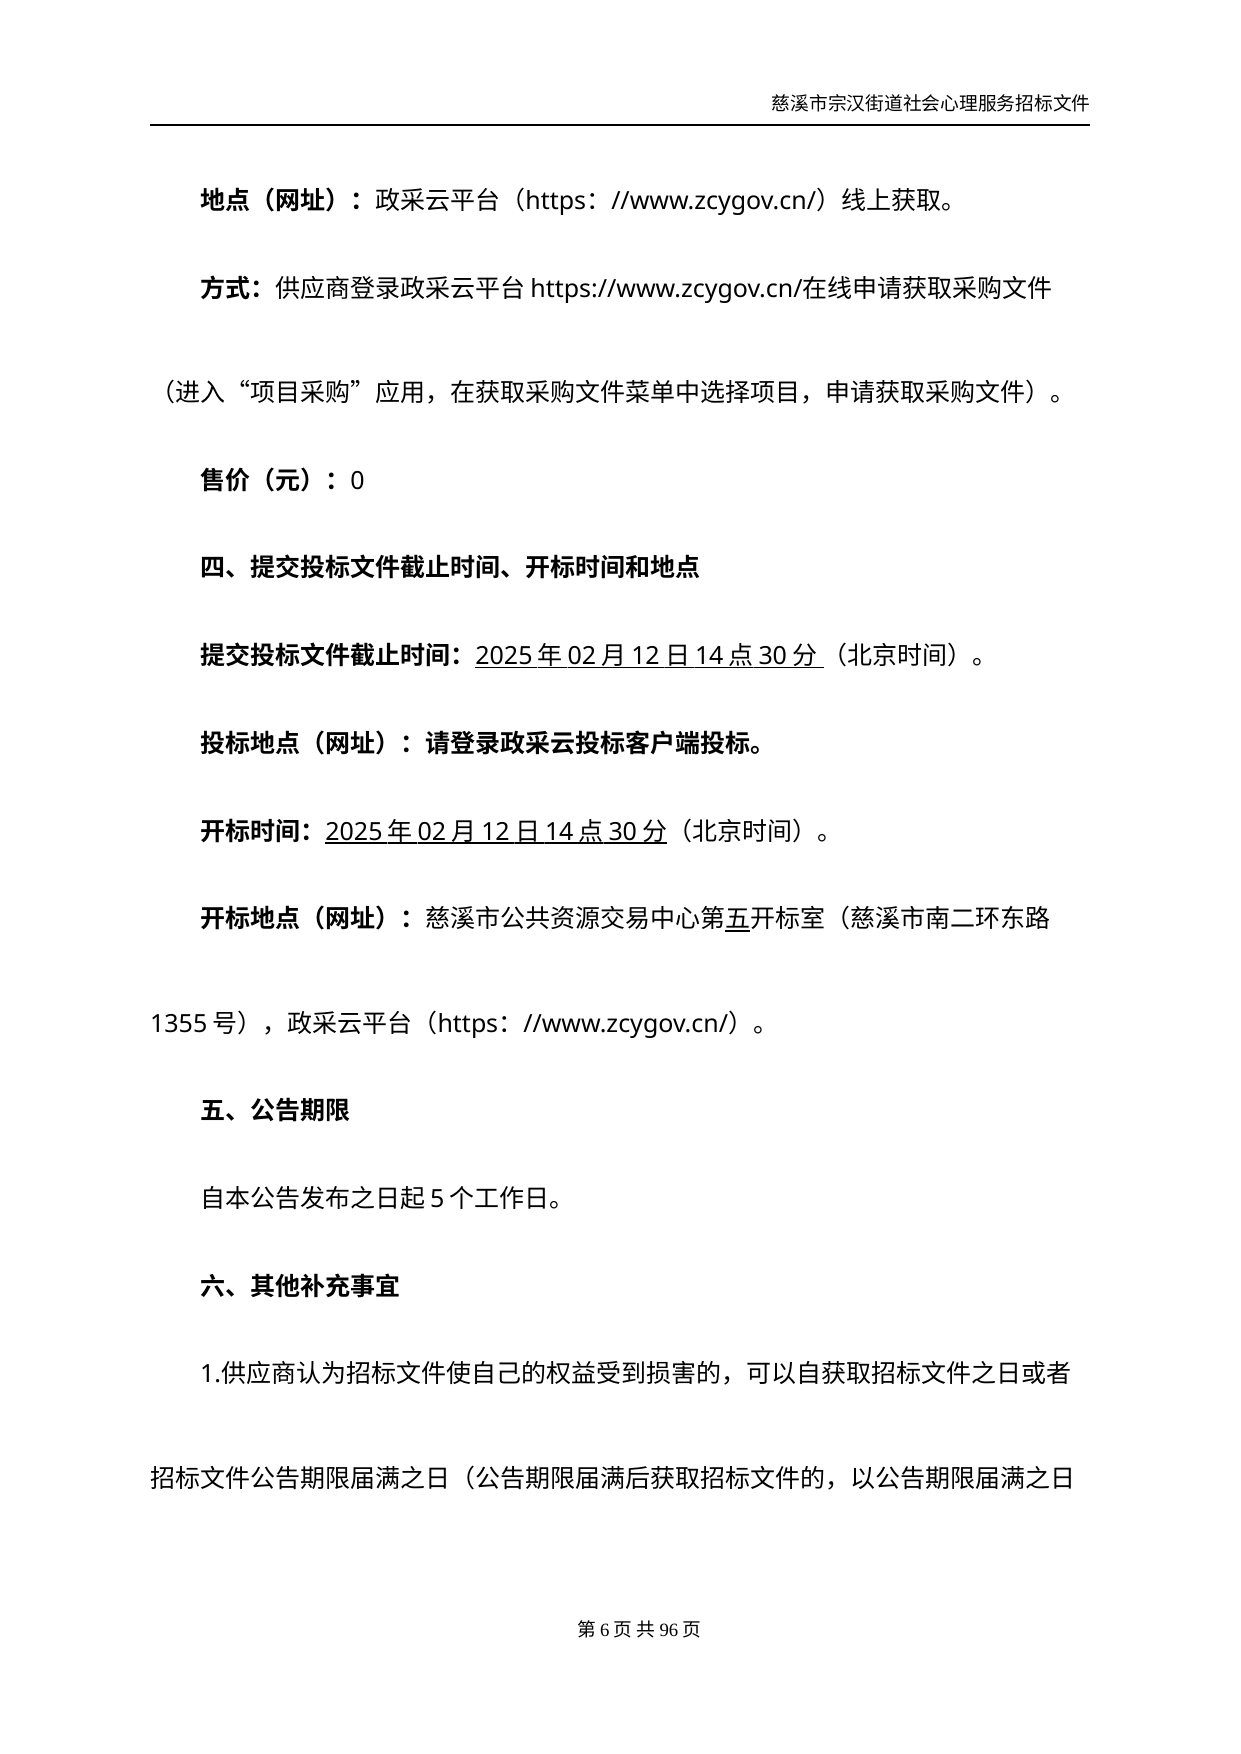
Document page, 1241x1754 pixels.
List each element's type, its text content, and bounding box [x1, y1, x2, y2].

text 投标地点（网址）：请登录政采云投标客户端投标。 [150, 707, 1090, 776]
text 提交投标文件截止时间：2025年02月12日14点30分 （北京时间）。 [150, 619, 1090, 688]
text 开标地点（网址）：慈溪市公共资源交易中心第五开标室（慈溪市南二环东路1355号），政采云平台（https：//www.zcygov.cn/）。 [150, 882, 1090, 1056]
text 自本公告发布之日起5个工作日。 [150, 1162, 1090, 1231]
text 方式：供应商登录政采云平台https://www.zcygov.cn/在线申请获取采购文件（进入“项目采购”应用，在获取采购文件菜单中选择项目，申请获取采购文件）。 [150, 251, 1090, 425]
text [150, 1337, 1090, 1511]
text 售价（元）：0 [150, 443, 1090, 513]
text 四、提交投标文件截止时间、开标时间和地点 [150, 531, 1090, 601]
text 六、其他补充事宜 [150, 1249, 1090, 1319]
text 开标时间：2025年02月12日14点30分（北京时间）。 [150, 794, 1090, 864]
text 五、公告期限 [150, 1074, 1090, 1144]
text 地点（网址）：政采云平台（https：//www.zcygov.cn/）线上获取。 [150, 164, 1090, 233]
